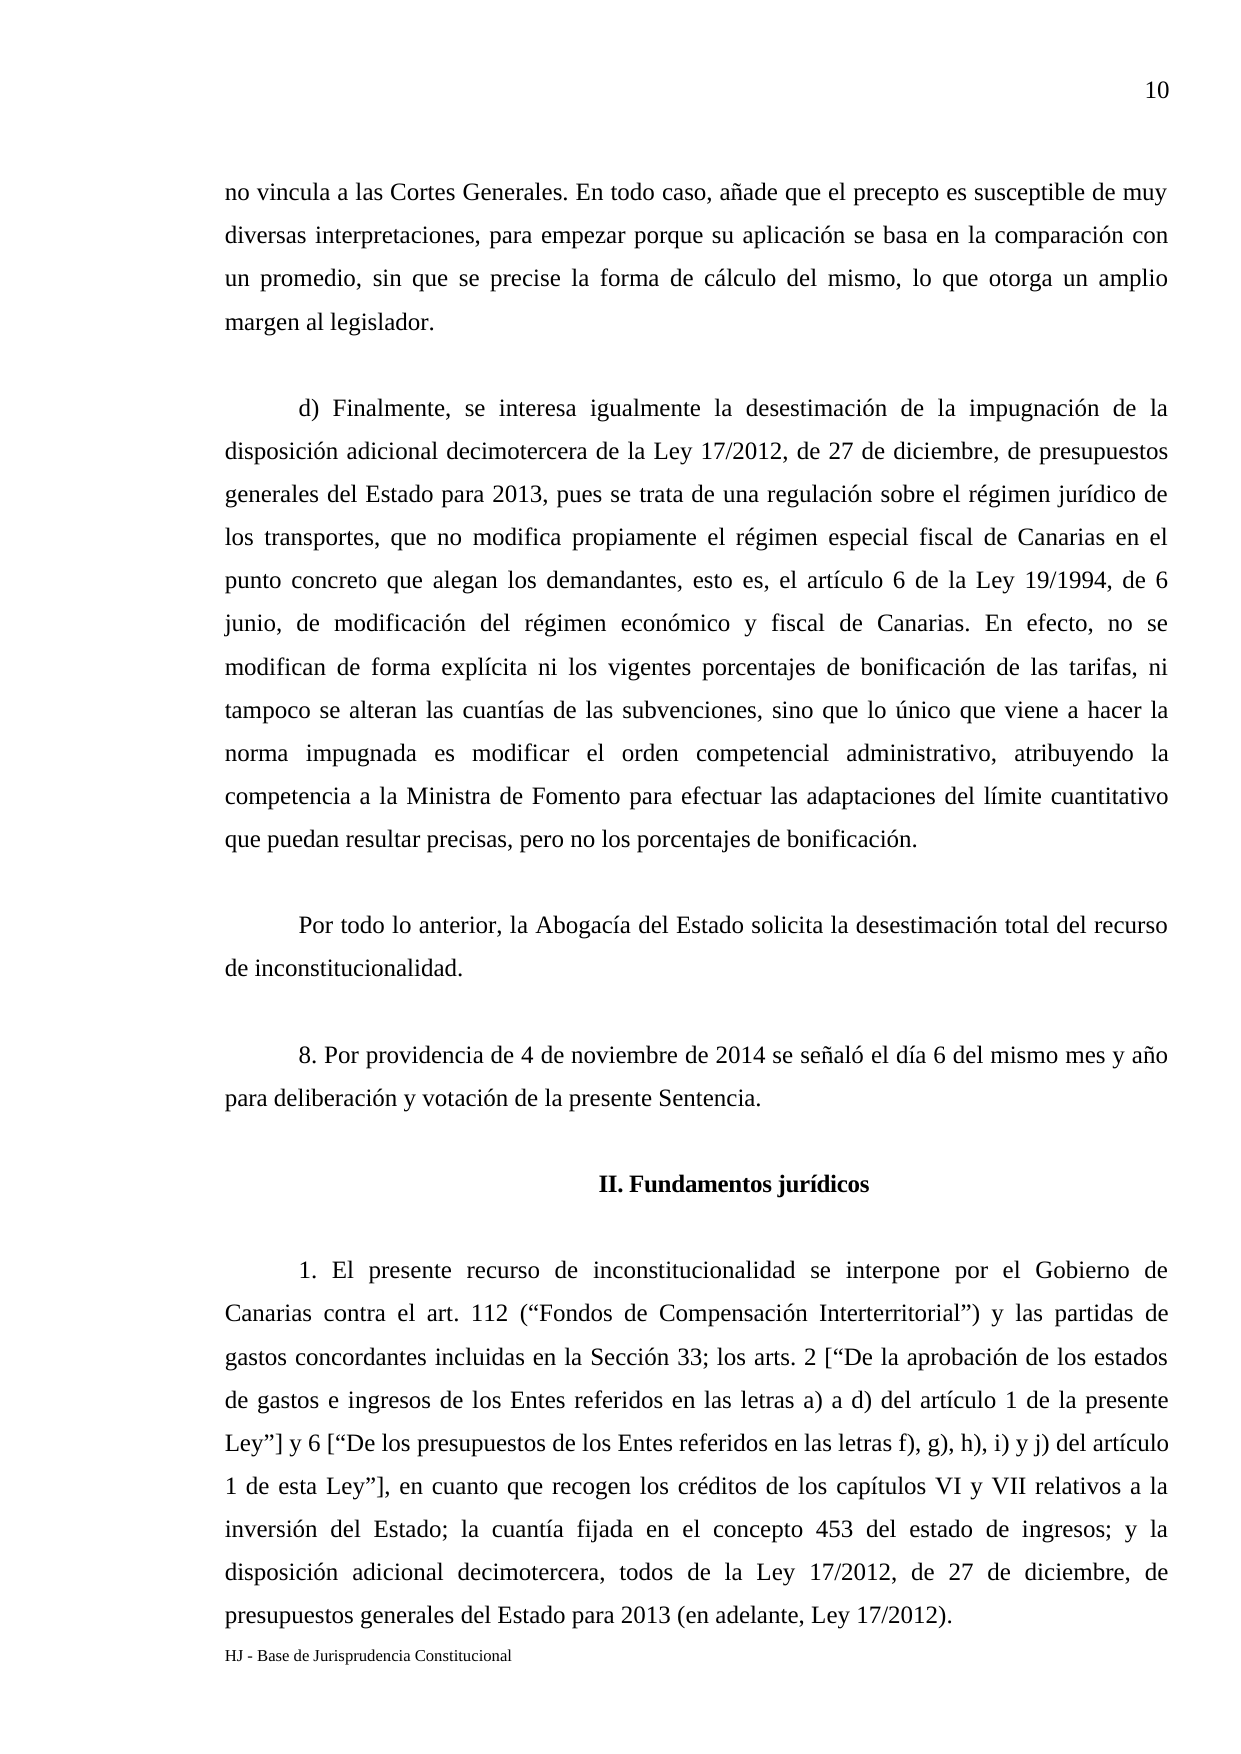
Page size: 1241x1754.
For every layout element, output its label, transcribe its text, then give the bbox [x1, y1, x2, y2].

text Por todo lo anterior, la Abogacía del Estado solicita la desestimación total del recurso de inconstitucionalidad. [224, 910, 1169, 982]
text d) Finalmente, se interesa igualmente la desestimación de la impugnación de la disposición adicional decimotercera de la Ley 17/2012, de 27 de diciembre, de presupuestos generales del Estado para 2013, pues se trata de una regulación sobre el régimen jurídico de los transportes, que no modifica propiamente el régimen especial fiscal de Canarias en el punto concreto que alegan los demandantes, esto es, el artículo 6 de la Ley 19/1994, de 6 junio, de modificación del régimen económico y fiscal de Canarias. En efecto, no se modifican de forma explícita ni los vigentes porcentajes de bonificación de las tarifas, ni tampoco se alteran las cuantías de las subvenciones, sino que lo único que viene a hacer la norma impugnada es modificar el orden competencial administrativo, atribuyendo la competencia a la Ministra de Fomento para efectuar las adaptaciones del límite cuantitativo que puedan resultar precisas, pero no los porcentajes de bonificación. [224, 393, 1169, 853]
text 8. Por providencia de 4 de noviembre de 2014 se señaló el día 6 del mismo mes y año para deliberación y votación de la presente Sentencia. [224, 1040, 1169, 1112]
text 1. El presente recurso de inconstitucionalidad se interpone por el Gobierno de Canarias contra el art. 112 (“Fondos de Compensación Interterritorial”) y las partidas de gastos concordantes incluidas en la Sección 33; los arts. 2 [“De la aprobación de los estados de gastos e ingresos de los Entes referidos en las letras a) a d) del artículo 1 de la presente Ley”] y 6 [“De los presupuestos de los Entes referidos en las letras f), g), h), i) y j) del artículo 1 de esta Ley”], en cuanto que recogen los créditos de los capítulos VI y VII relativos a la inversión del Estado; la cuantía fijada en el concepto 453 del estado de ingresos; y la disposición adicional decimotercera, todos de la Ley 17/2012, de 27 de diciembre, de presupuestos generales del Estado para 2013 (en adelante, Ley 17/2012). [224, 1255, 1169, 1629]
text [224, 177, 1169, 335]
subtitle II. Fundamentos jurídicos [224, 1169, 1169, 1198]
